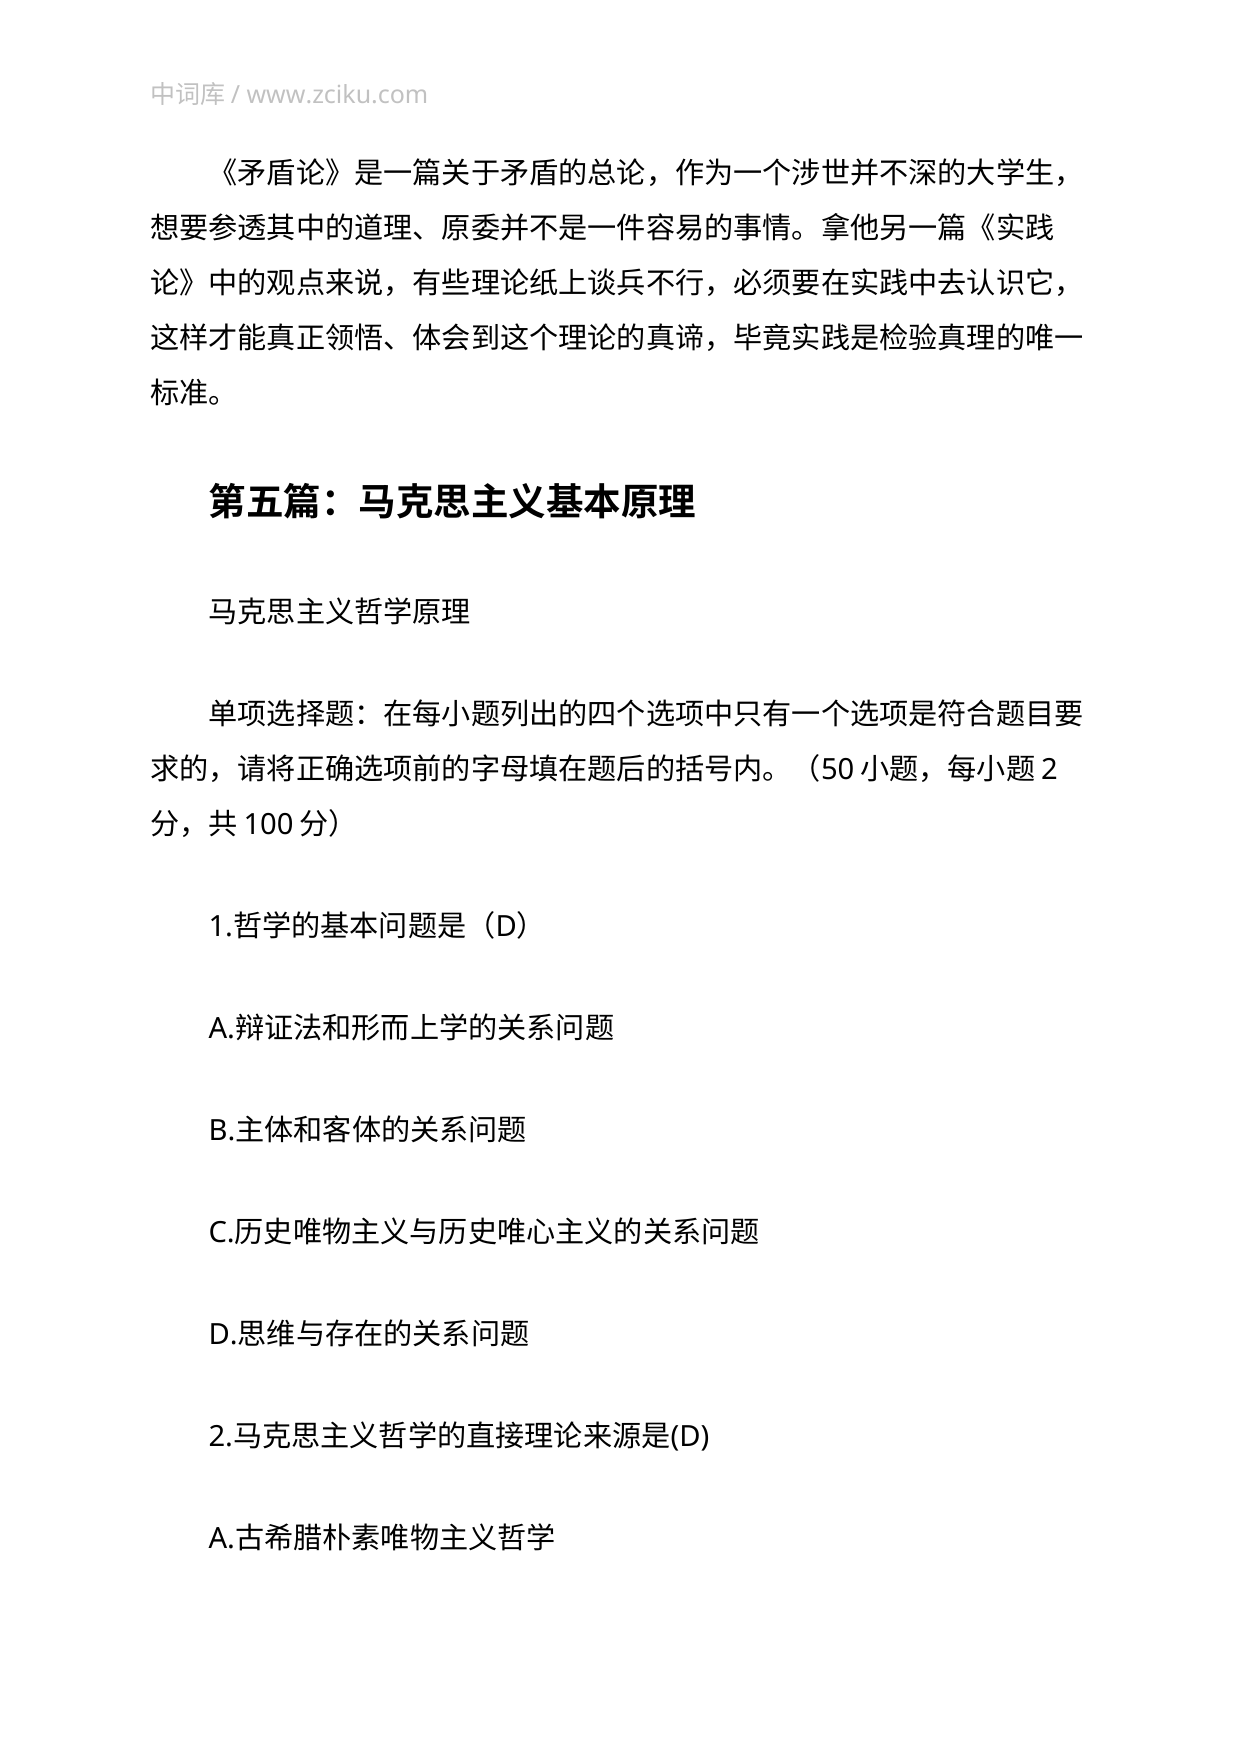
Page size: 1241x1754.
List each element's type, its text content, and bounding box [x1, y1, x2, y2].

text D.思维与存在的关系问题 [150, 1310, 1090, 1353]
text 单项选择题：在每小题列出的四个选项中只有一个选项是符合题目要求的，请将正确选项前的字母填在题后的括号内。（50小题，每小题2分，共100分） [150, 691, 1090, 843]
text A.辩证法和形而上学的关系问题 [150, 1004, 1090, 1047]
text A.古希腊朴素唯物主义哲学 [150, 1514, 1090, 1557]
text 马克思主义哲学原理 [150, 589, 1090, 631]
text B.主体和客体的关系问题 [150, 1106, 1090, 1149]
text 第五篇：马克思主义基本原理 [150, 471, 1090, 526]
text 2.马克思主义哲学的直接理论来源是(D) [150, 1412, 1090, 1455]
text C.历史唯物主义与历史唯心主义的关系问题 [150, 1208, 1090, 1251]
text 1.哲学的基本问题是（D） [150, 902, 1090, 945]
text 《矛盾论》是一篇关于矛盾的总论，作为一个涉世并不深的大学生，想要参透其中的道理、原委并不是一件容易的事情。拿他另一篇《实践论》中的观点来说，有些理论纸上谈兵不行，必须要在实践中去认识它，这样才能真正领悟、体会到这个理论的真谛，毕竟实践是检验真理的唯一标准。 [150, 150, 1090, 412]
